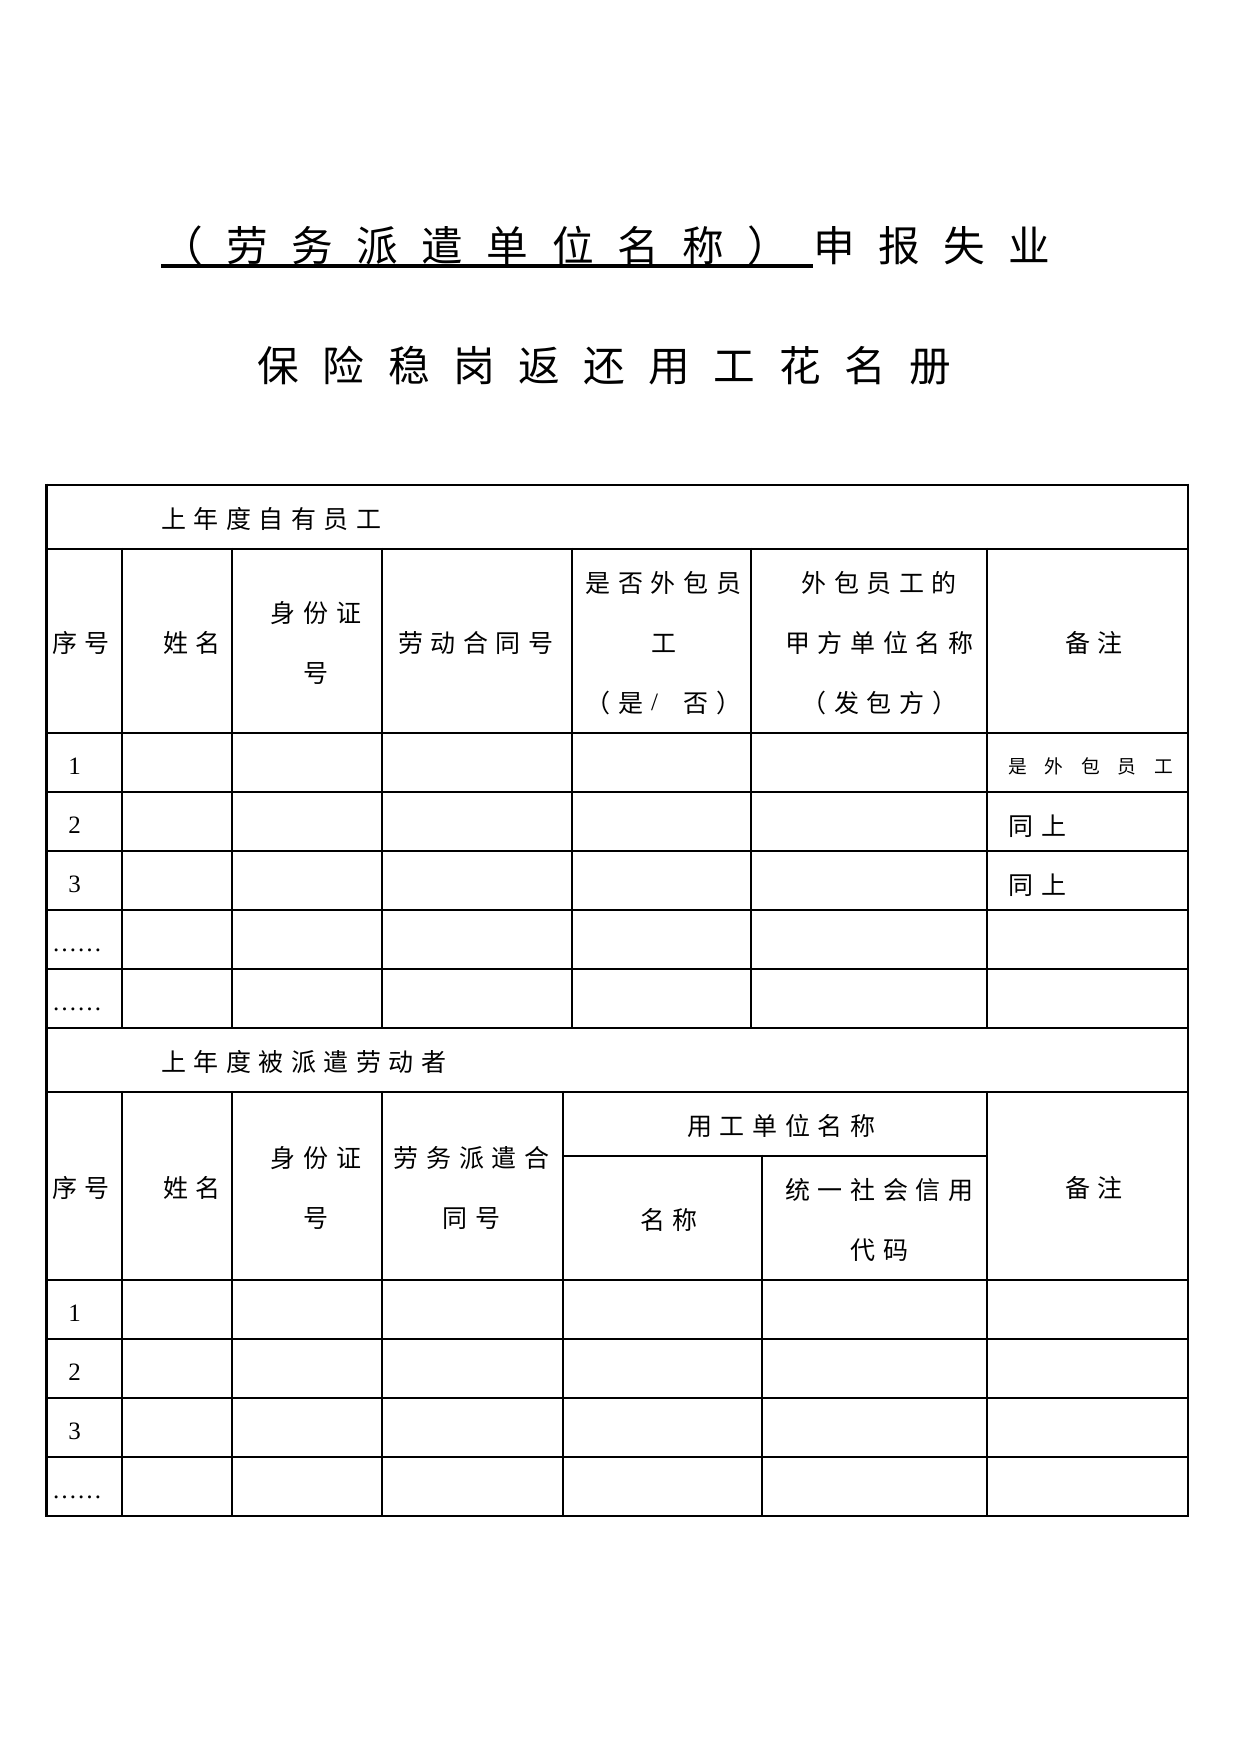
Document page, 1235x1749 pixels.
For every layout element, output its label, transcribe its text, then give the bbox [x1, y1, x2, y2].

table_cell [564, 1458, 761, 1515]
table_cell [233, 911, 381, 968]
table_cell [763, 1458, 986, 1515]
table_cell 劳动合同号 [383, 550, 571, 732]
table_cell [988, 1340, 1187, 1397]
table_cell …… [48, 1458, 121, 1515]
table_cell [573, 911, 750, 968]
table_cell [123, 1458, 231, 1515]
table_cell [383, 1458, 562, 1515]
table_cell [383, 734, 571, 791]
table_cell [988, 1399, 1187, 1456]
table_cell [763, 1399, 986, 1456]
table_cell [763, 1281, 986, 1337]
table_cell [752, 970, 986, 1027]
table_cell [564, 1340, 761, 1397]
table_header 上年度自有员工 [48, 486, 1187, 548]
table_cell [573, 734, 750, 791]
table_cell 名称 [564, 1157, 761, 1278]
table_cell 是否外包员工 （是/否） [573, 550, 750, 732]
table_cell 上年度被派遣劳动者 [48, 1029, 1187, 1091]
table_cell …… [48, 911, 121, 968]
table_cell 同上 [988, 793, 1187, 850]
table_cell [383, 1281, 562, 1337]
table_cell 同上 [988, 852, 1187, 909]
table_cell 备注 [988, 550, 1187, 732]
table_cell 序号 [48, 1093, 121, 1278]
table_cell [752, 793, 986, 850]
table_cell [233, 793, 381, 850]
table_cell [233, 1399, 381, 1456]
table_cell [123, 911, 231, 968]
table_cell 2 [48, 1340, 121, 1397]
table_cell 姓名 [123, 1093, 231, 1278]
table_cell [233, 970, 381, 1027]
table_cell [383, 911, 571, 968]
table_cell 备注 [988, 1093, 1187, 1278]
table_cell 统一社会信用代码 [763, 1157, 986, 1278]
table_cell [573, 793, 750, 850]
table_cell [988, 911, 1187, 968]
table_cell [383, 1399, 562, 1456]
table_cell 劳务派遣合同号 [383, 1093, 562, 1278]
table_cell …… [48, 970, 121, 1027]
table_cell [564, 1399, 761, 1456]
table_cell [988, 1281, 1187, 1337]
table_cell [573, 970, 750, 1027]
text （劳务派遣单位名称）申报失业保险稳岗返还用工花名册 [161, 183, 1074, 423]
table_cell [233, 1340, 381, 1397]
table_cell [573, 852, 750, 909]
table_cell [123, 734, 231, 791]
table_cell 序号 [48, 550, 121, 732]
table_cell [123, 1281, 231, 1337]
table_cell [233, 734, 381, 791]
table_cell [383, 793, 571, 850]
table_cell [752, 852, 986, 909]
table_cell [988, 1458, 1187, 1515]
table_cell [752, 911, 986, 968]
table_cell 身份证号 [233, 550, 381, 732]
table_cell [383, 852, 571, 909]
table_cell 外包员工的 甲方单位名称 （发包方） [752, 550, 986, 732]
table_cell 用工单位名称 [564, 1093, 986, 1154]
table_cell 1 [48, 734, 121, 791]
table_cell 3 [48, 852, 121, 909]
table_cell [123, 1399, 231, 1456]
table_cell [123, 793, 231, 850]
table_cell [123, 852, 231, 909]
table_cell [123, 1340, 231, 1397]
table_cell 3 [48, 1399, 121, 1456]
table_cell [383, 1340, 562, 1397]
table_cell [383, 970, 571, 1027]
table_cell 身份证号 [233, 1093, 381, 1278]
table_cell [752, 734, 986, 791]
table_cell [233, 1281, 381, 1337]
table_cell 是外包员工的需提交外包服务协议（下同） [988, 734, 1187, 791]
table_cell [123, 970, 231, 1027]
table_cell [763, 1340, 986, 1397]
table_cell [564, 1281, 761, 1337]
table_cell 姓名 [123, 550, 231, 732]
table_cell 1 [48, 1281, 121, 1337]
table_cell [233, 852, 381, 909]
table_cell 2 [48, 793, 121, 850]
table_cell [988, 970, 1187, 1027]
table_cell [233, 1458, 381, 1515]
